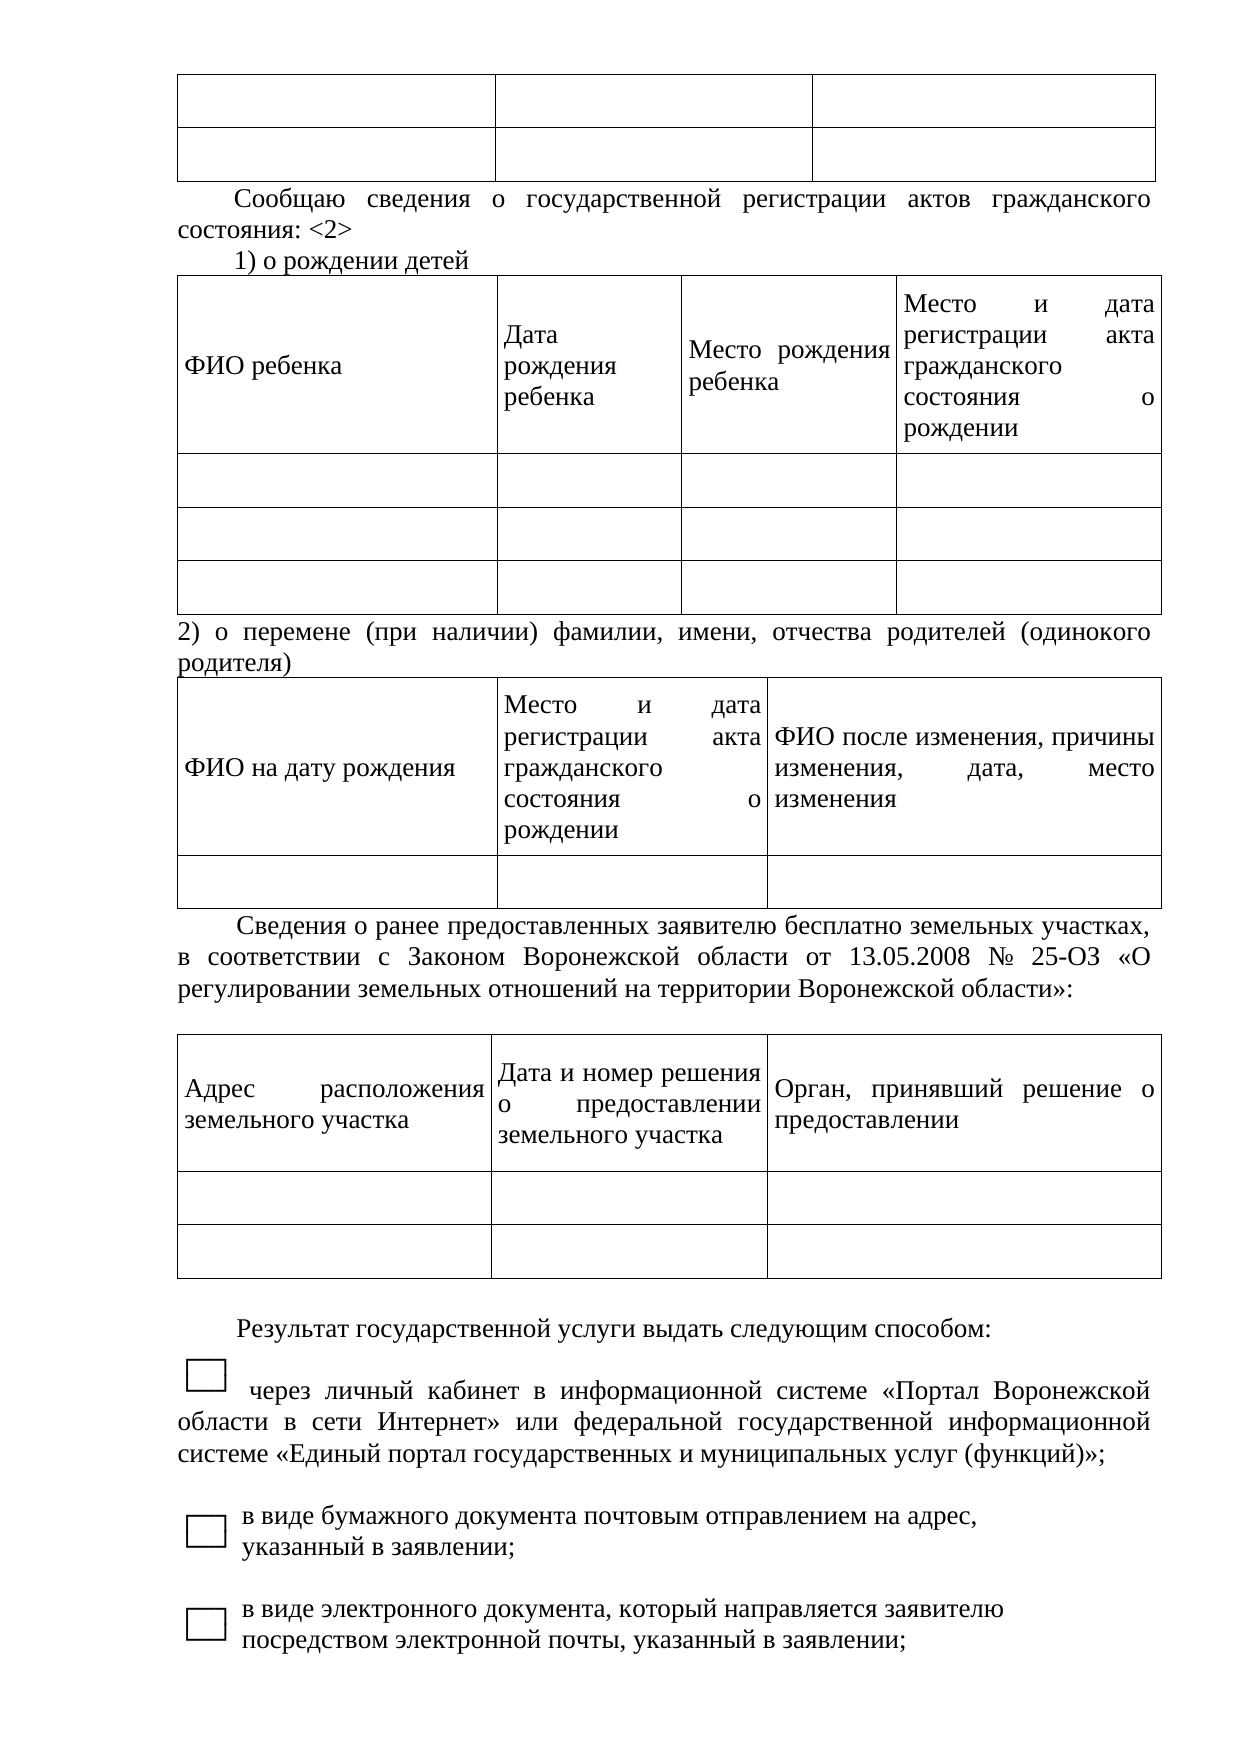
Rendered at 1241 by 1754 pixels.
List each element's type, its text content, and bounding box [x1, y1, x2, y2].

table_header Место и дата регистрации акта гражданского состояния о рождении [897, 276, 1161, 453]
table_cell [897, 508, 1161, 560]
table_cell [178, 454, 497, 507]
table_cell [496, 75, 812, 127]
table_cell [178, 508, 497, 560]
text 1) о рождении детей [177, 244, 1152, 275]
table_cell [492, 1225, 767, 1277]
table_cell [178, 561, 497, 613]
table_cell [682, 454, 896, 507]
table_cell [178, 1172, 491, 1224]
table_cell [768, 1172, 1161, 1224]
table_cell [768, 856, 1161, 908]
table_cell [178, 75, 495, 127]
table_cell [178, 128, 495, 181]
table_header Дата и номер решения о предоставлении земельного участка [492, 1035, 767, 1171]
table_cell [813, 128, 1155, 181]
text └─┘ указанный в заявлении; [177, 1530, 1152, 1561]
text └─┘ посредством электронной почты, указанный в заявлении; [177, 1623, 1152, 1655]
table_cell [813, 75, 1155, 127]
table_header Место и дата регистрации акта гражданского состояния о рождении [498, 678, 767, 855]
text Сообщаю сведения о государственной регистрации актов гражданского состояния: <2> [177, 182, 1152, 244]
table_header Орган, принявший решение о предоставлении [768, 1035, 1161, 1171]
text Результат государственной услуги выдать следующим способом: [177, 1312, 1152, 1343]
text 2) о перемене (при наличии) фамилии, имени, отчества родителей (одинокого родителя) [177, 615, 1152, 677]
table_cell [498, 561, 681, 613]
table_cell [768, 1225, 1161, 1277]
table_cell [682, 561, 896, 613]
table_cell [178, 856, 497, 908]
table_cell [498, 856, 767, 908]
table_cell [492, 1172, 767, 1224]
text ┌─┐ в виде электронного документа, который направляется заявителю [177, 1592, 1152, 1623]
text └─┘ через личный кабинет в информационной системе «Портал Воронежской области в сети Интернет» или федеральной государственной информационной системе «Единый портал государственных и муниципальных услуг (функций)»; [177, 1374, 1152, 1468]
table_cell [897, 561, 1161, 613]
table_header ФИО ребенка [178, 276, 497, 453]
table_header ФИО после изменения, причины изменения, дата, место изменения [768, 678, 1161, 855]
table_header ФИО на дату рождения [178, 678, 497, 855]
table_header Дата рождения ребенка [498, 276, 681, 453]
table_header Адрес расположения земельного участка [178, 1035, 491, 1171]
table_cell [178, 1225, 491, 1277]
text Сведения о ранее предоставленных заявителю бесплатно земельных участках, в соответствии с Законом Воронежской области от 13.05.2008 № 25-ОЗ «О регулировании земельных отношений на территории Воронежской области»: [177, 909, 1152, 1003]
table_cell [682, 508, 896, 560]
table_cell [496, 128, 812, 181]
table_cell [897, 454, 1161, 507]
text ┌─┐ [177, 1343, 1152, 1374]
text ┌─┐ в виде бумажного документа почтовым отправлением на адрес, [177, 1499, 1152, 1530]
table_cell [498, 508, 681, 560]
table_cell [498, 454, 681, 507]
table_header Место рождения ребенка [682, 276, 896, 453]
